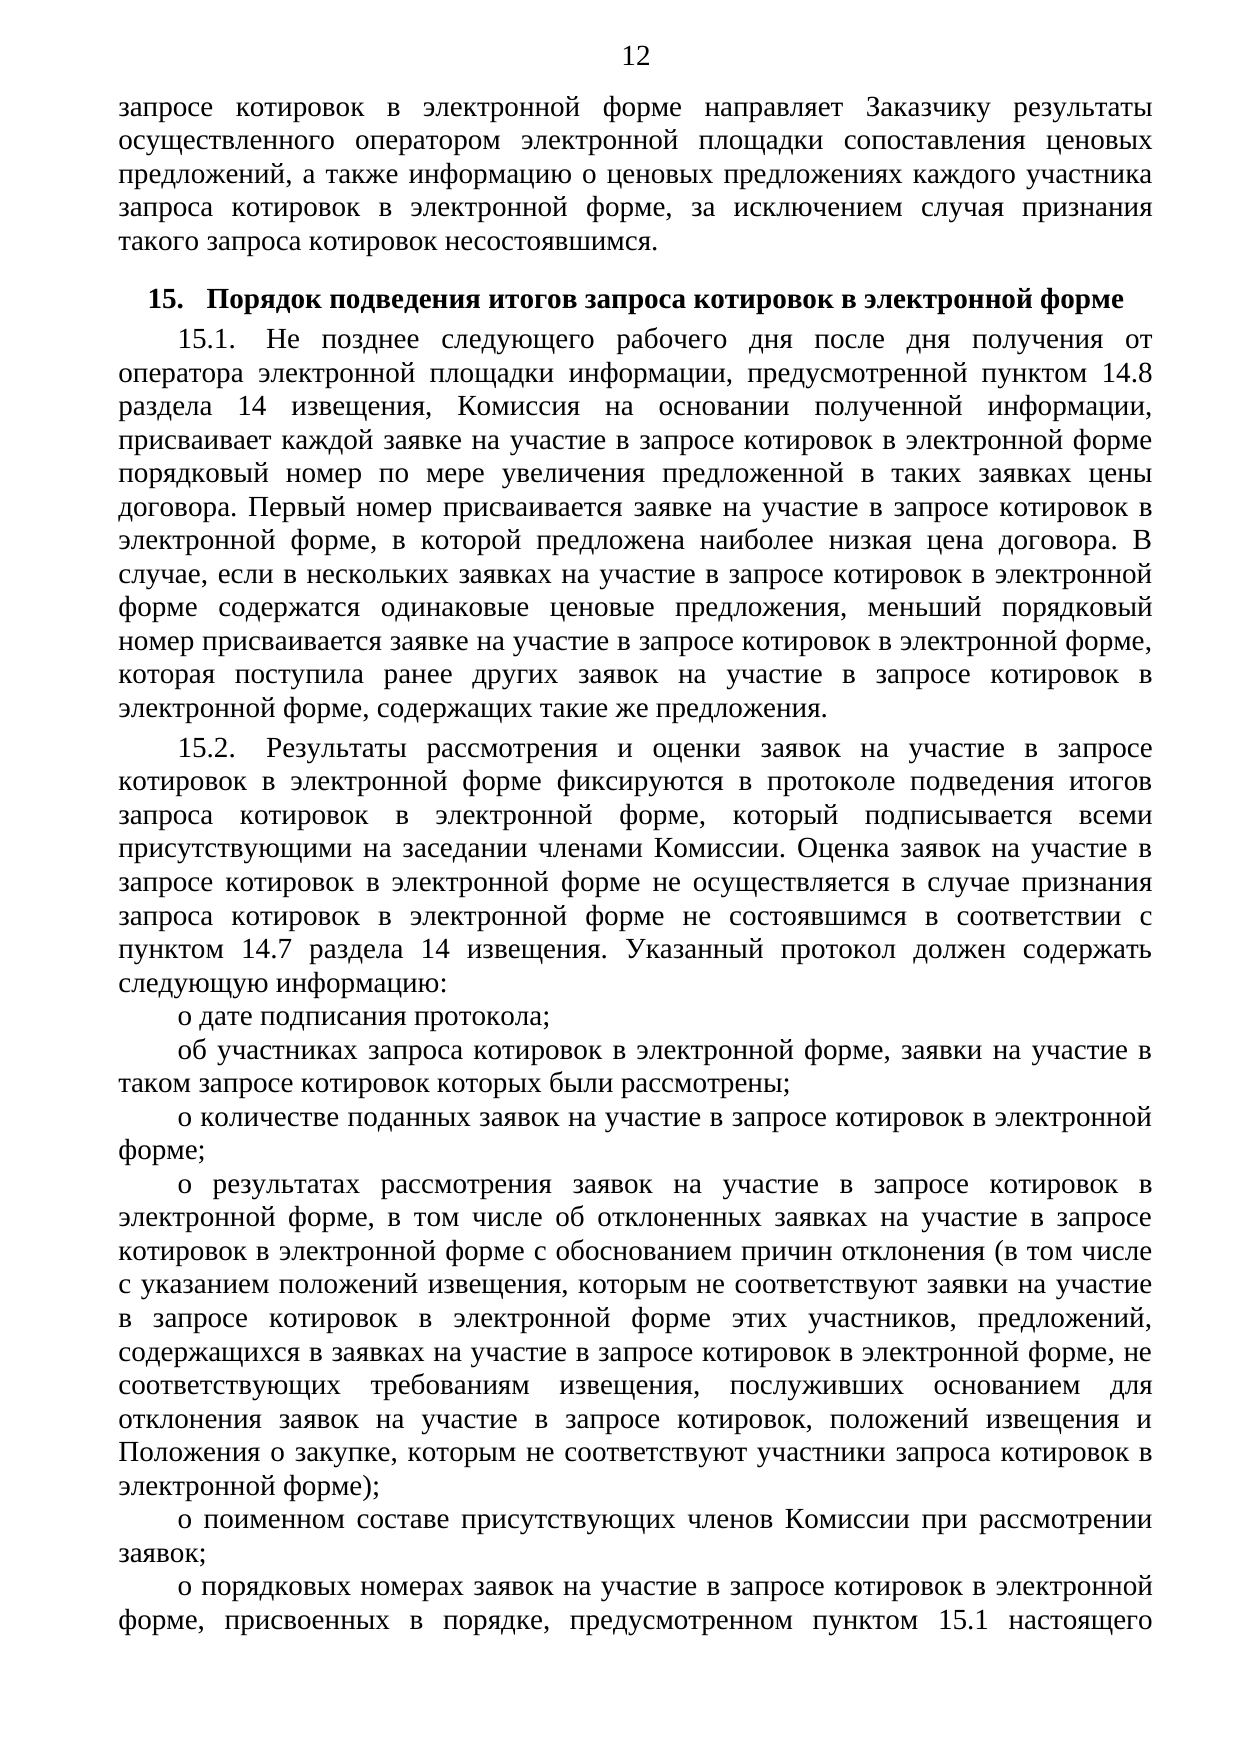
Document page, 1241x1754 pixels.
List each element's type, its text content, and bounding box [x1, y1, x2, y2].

list о дате подписания протокола; [118, 998, 1153, 1032]
text о поименном составе присутствующих членов Комиссии при рассмотрении заявок; [118, 1501, 1153, 1568]
text о количестве поданных заявок на участие в запросе котировок в электронной форме; [118, 1099, 1153, 1166]
subtitle Порядок подведения итогов запроса котировок в электронной форме [118, 281, 1153, 315]
text о результатах рассмотрения заявок на участие в запросе котировок в электронной форме, в том числе об отклоненных заявках на участие в запросе котировок в электронной форме с обоснованием причин отклонения (в том числе с указанием положений извещения, которым не соответствуют заявки на участие в запросе котировок в электронной форме этих участников, предложений, содержащихся в заявках на участие в запросе котировок в электронной форме, не соответствующих требованиям извещения, послуживших основанием для отклонения заявок на участие в запросе котировок, положений извещения и Положения о закупке, которым не соответствуют участники запроса котировок в электронной форме); [118, 1166, 1153, 1501]
list об участниках запроса котировок в электронной форме, заявки на участие в таком запросе котировок которых были рассмотрены; [118, 1032, 1153, 1099]
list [118, 1568, 1153, 1636]
list Результаты рассмотрения и оценки заявок на участие в запросе котировок в электронной форме фиксируются в протоколе подведения итогов запроса котировок в электронной форме, который подписывается всеми присутствующими на заседании членами Комиссии. Оценка заявок на участие в запросе котировок в электронной форме не осуществляется в случае признания запроса котировок в электронной форме не состоявшимся в соответствии с пунктом 14.7 раздела 14 извещения. Указанный протокол должен содержать следующую информацию: [118, 730, 1153, 998]
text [118, 89, 1153, 256]
list Не позднее следующего рабочего дня после дня получения от оператора электронной площадки информации, предусмотренной пунктом 14.8 раздела 14 извещения, Комиссия на основании полученной информации, присваивает каждой заявке на участие в запросе котировок в электронной форме порядковый номер по мере увеличения предложенной в таких заявках цены договора. Первый номер присваивается заявке на участие в запросе котировок в электронной форме, в которой предложена наиболее низкая цена договора. В случае, если в нескольких заявках на участие в запросе котировок в электронной форме содержатся одинаковые ценовые предложения, меньший порядковый номер присваивается заявке на участие в запросе котировок в электронной форме, которая поступила ранее других заявок на участие в запросе котировок в электронной форме, содержащих такие же предложения. [118, 321, 1153, 724]
